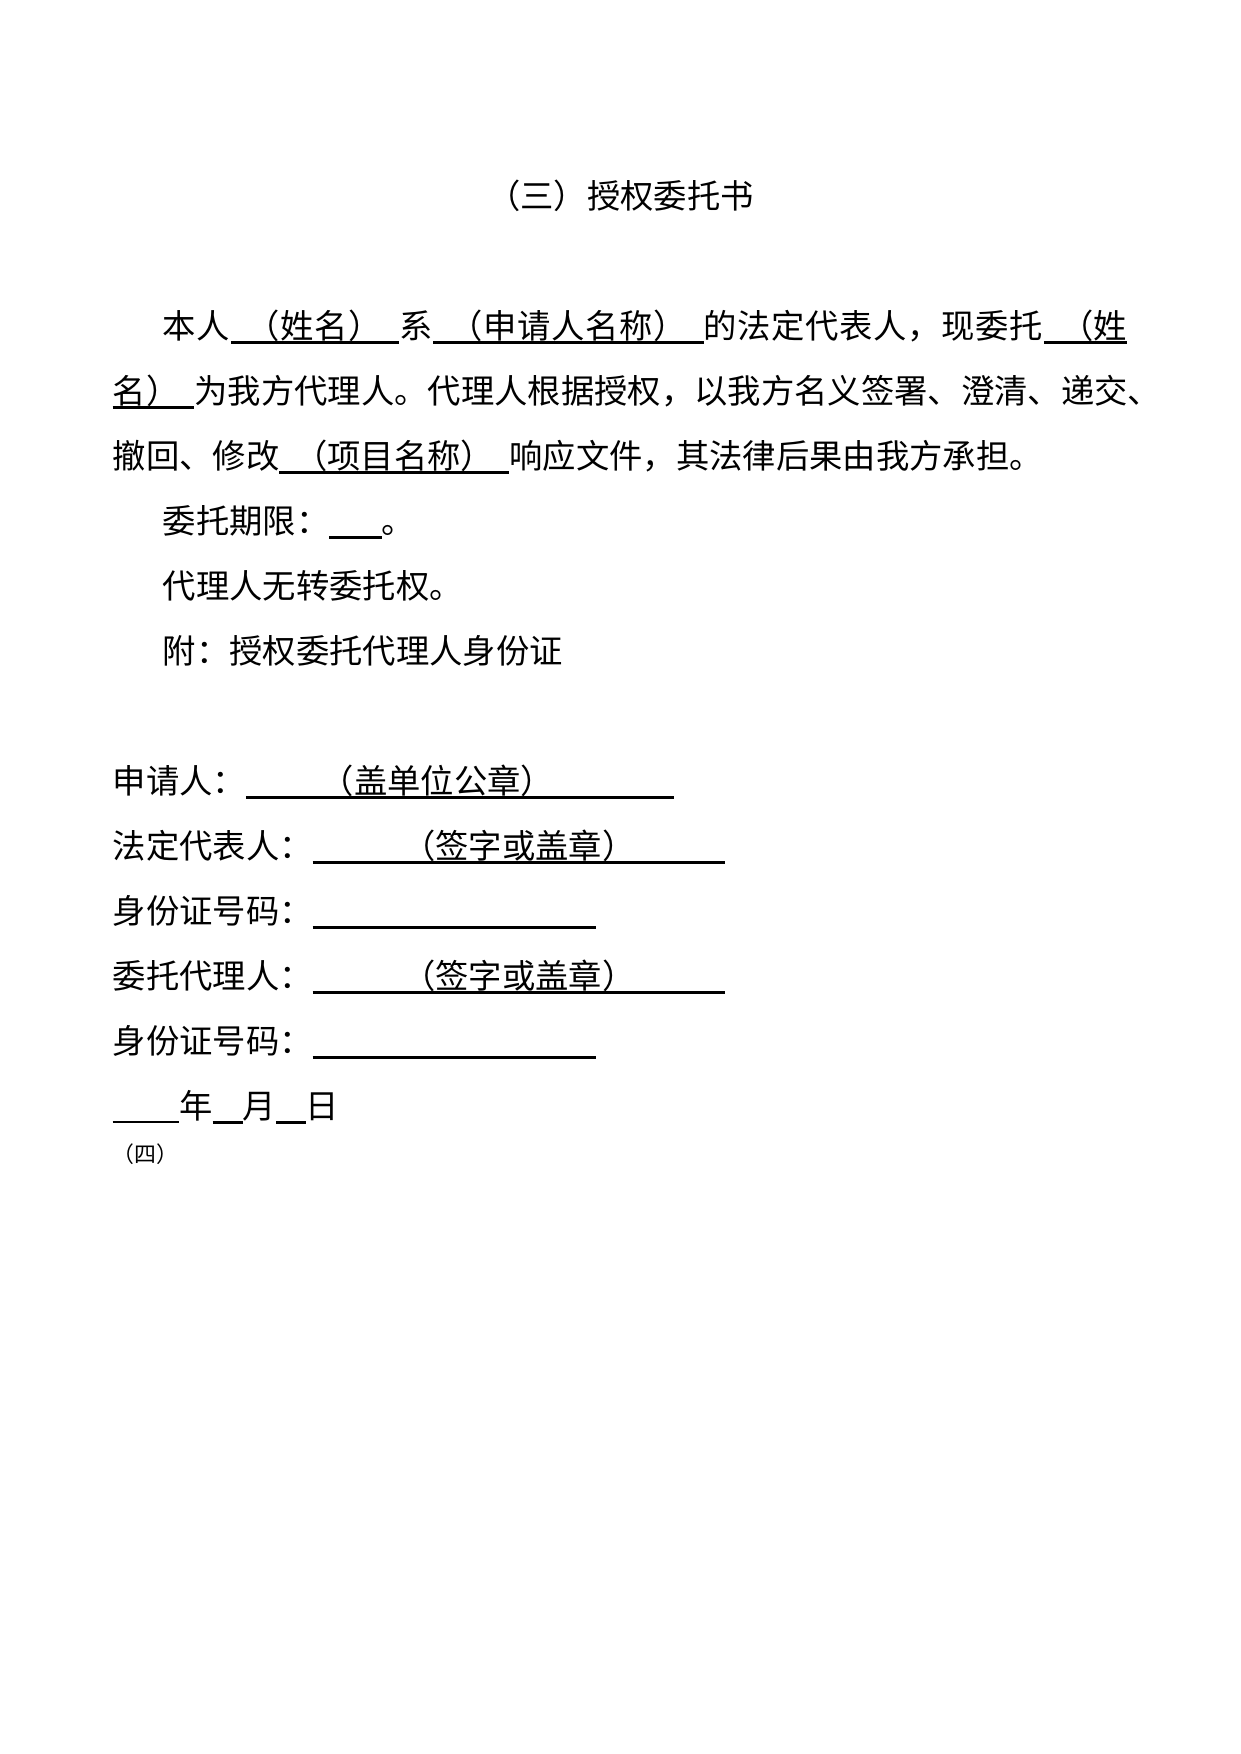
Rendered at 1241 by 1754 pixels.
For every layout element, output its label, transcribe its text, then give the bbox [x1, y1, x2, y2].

text 委托期限： 。 [112, 487, 1128, 552]
text 委托代理人： （签字或盖章） [112, 942, 1128, 1007]
text 法定代表人： （签字或盖章） [112, 812, 1128, 877]
text 本人 （姓名） 系 （申请人名称） 的法定代表人，现委托 （姓名） 为我方代理人。代理人根据授权，以我方名义签署、澄清、递交、撤回、修改 （项目名称） 响应文件，其法律后果由我方承担。 [112, 292, 1128, 487]
text 身份证号码： [112, 877, 1128, 942]
text 申请人： （盖单位公章） [112, 747, 1128, 812]
text 代理人无转委托权。 [112, 552, 1128, 617]
text 附：授权委托代理人身份证 [112, 617, 1128, 682]
list 授权委托书 [112, 162, 1128, 227]
text 年 月 日 [112, 1072, 1128, 1137]
text 身份证号码： [112, 1007, 1128, 1072]
